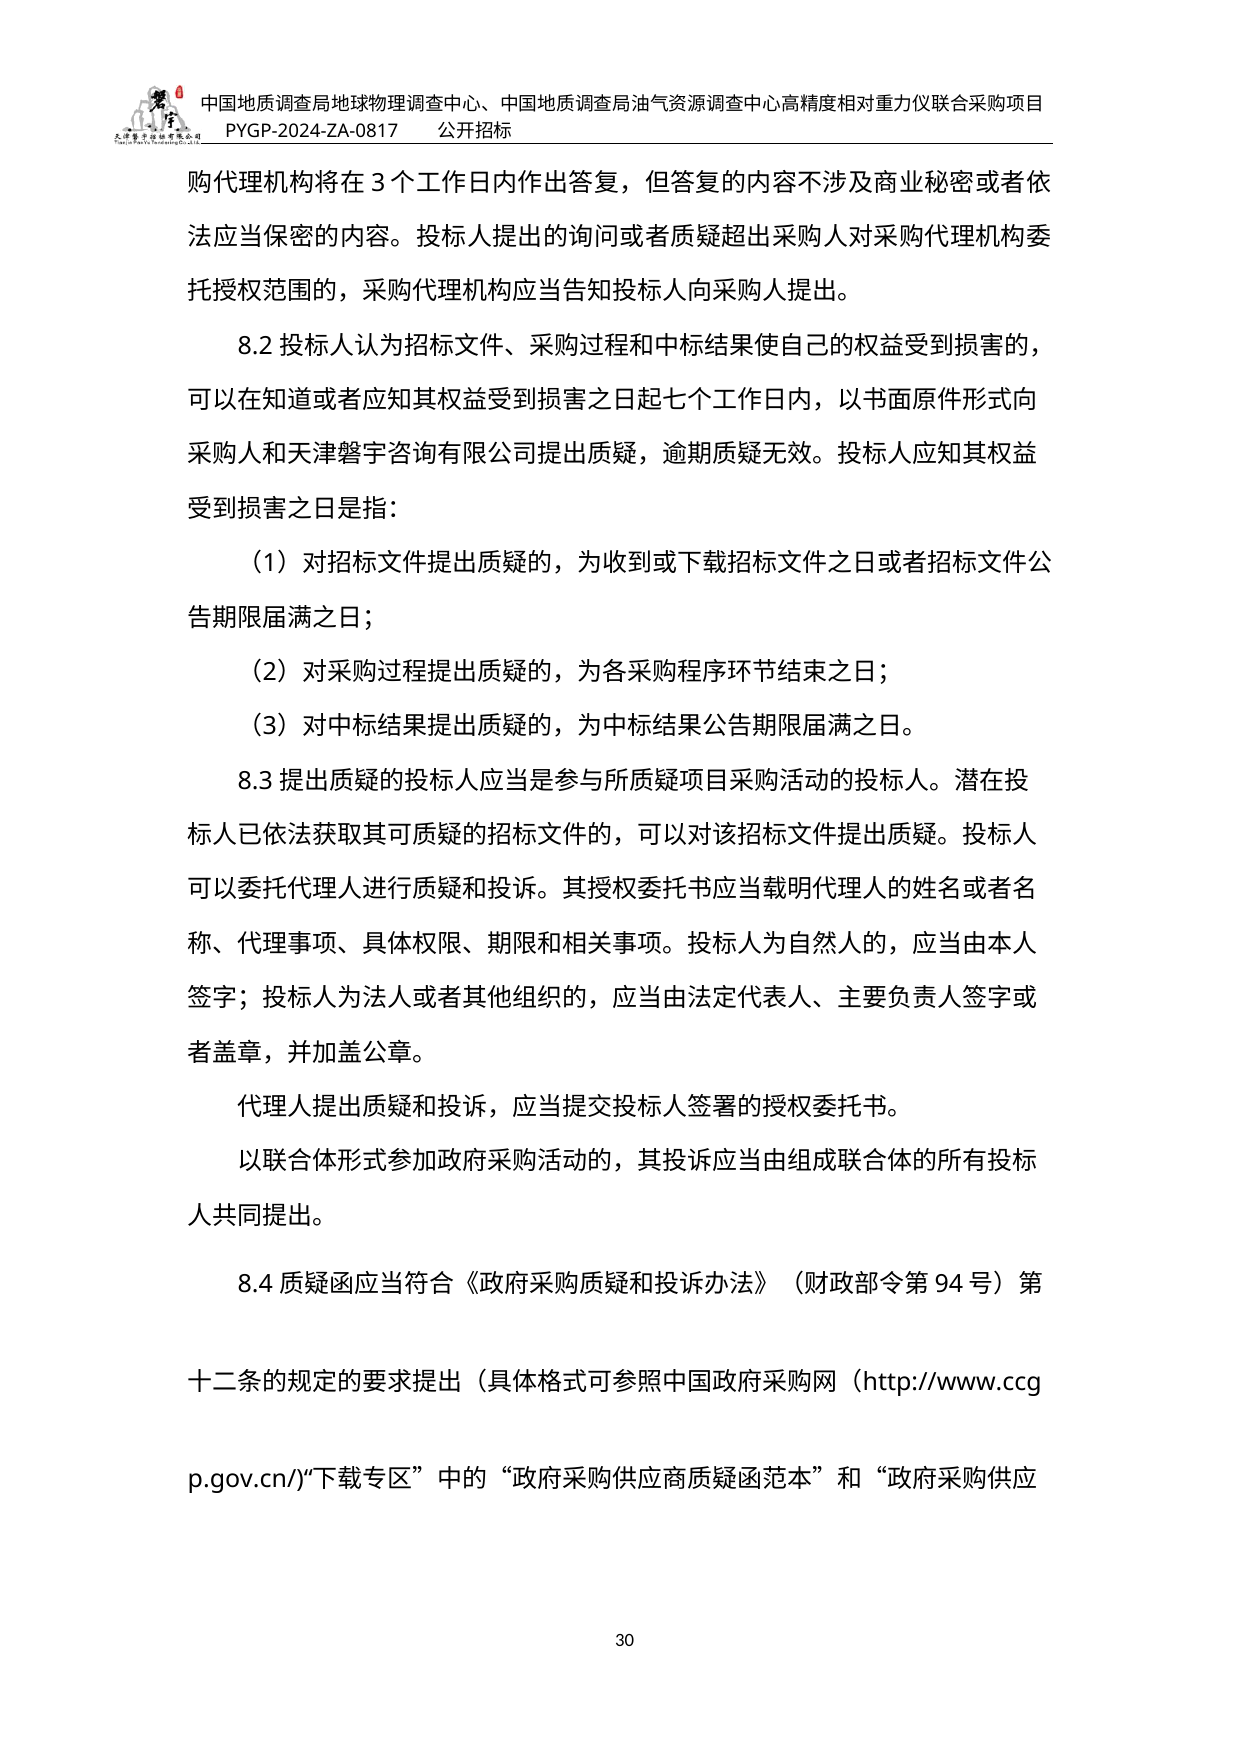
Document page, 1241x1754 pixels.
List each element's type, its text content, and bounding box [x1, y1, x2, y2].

text 8.3 提出质疑的投标人应当是参与所质疑项目采购活动的投标人。潜在投标人已依法获取其可质疑的招标文件的，可以对该招标文件提出质疑。投标人可以委托代理人进行质疑和投诉。其授权委托书应当载明代理人的姓名或者名称、代理事项、具体权限、期限和相关事项。投标人为自然人的，应当由本人签字；投标人为法人或者其他组织的，应当由法定代表人、主要负责人签字或者盖章，并加盖公章。 [187, 760, 1053, 1068]
text 8.2 投标人认为招标文件、采购过程和中标结果使自己的权益受到损害的，可以在知道或者应知其权益受到损害之日起七个工作日内，以书面原件形式向采购人和天津磐宇咨询有限公司提出质疑，逾期质疑无效。投标人应知其权益受到损害之日是指： [187, 325, 1053, 524]
text 代理人提出质疑和投诉，应当提交投标人签署的授权委托书。 [187, 1086, 1053, 1123]
picture [107, 83, 205, 150]
text 以联合体形式参加政府采购活动的，其投诉应当由组成联合体的所有投标人共同提出。 [187, 1141, 1053, 1231]
text （2）对采购过程提出质疑的，为各采购程序环节结束之日； [187, 651, 1053, 688]
text （3）对中标结果提出质疑的，为中标结果公告期限届满之日。 [187, 706, 1053, 742]
text （1）对招标文件提出质疑的，为收到或下载招标文件之日或者招标文件公告期限届满之日； [187, 543, 1053, 633]
